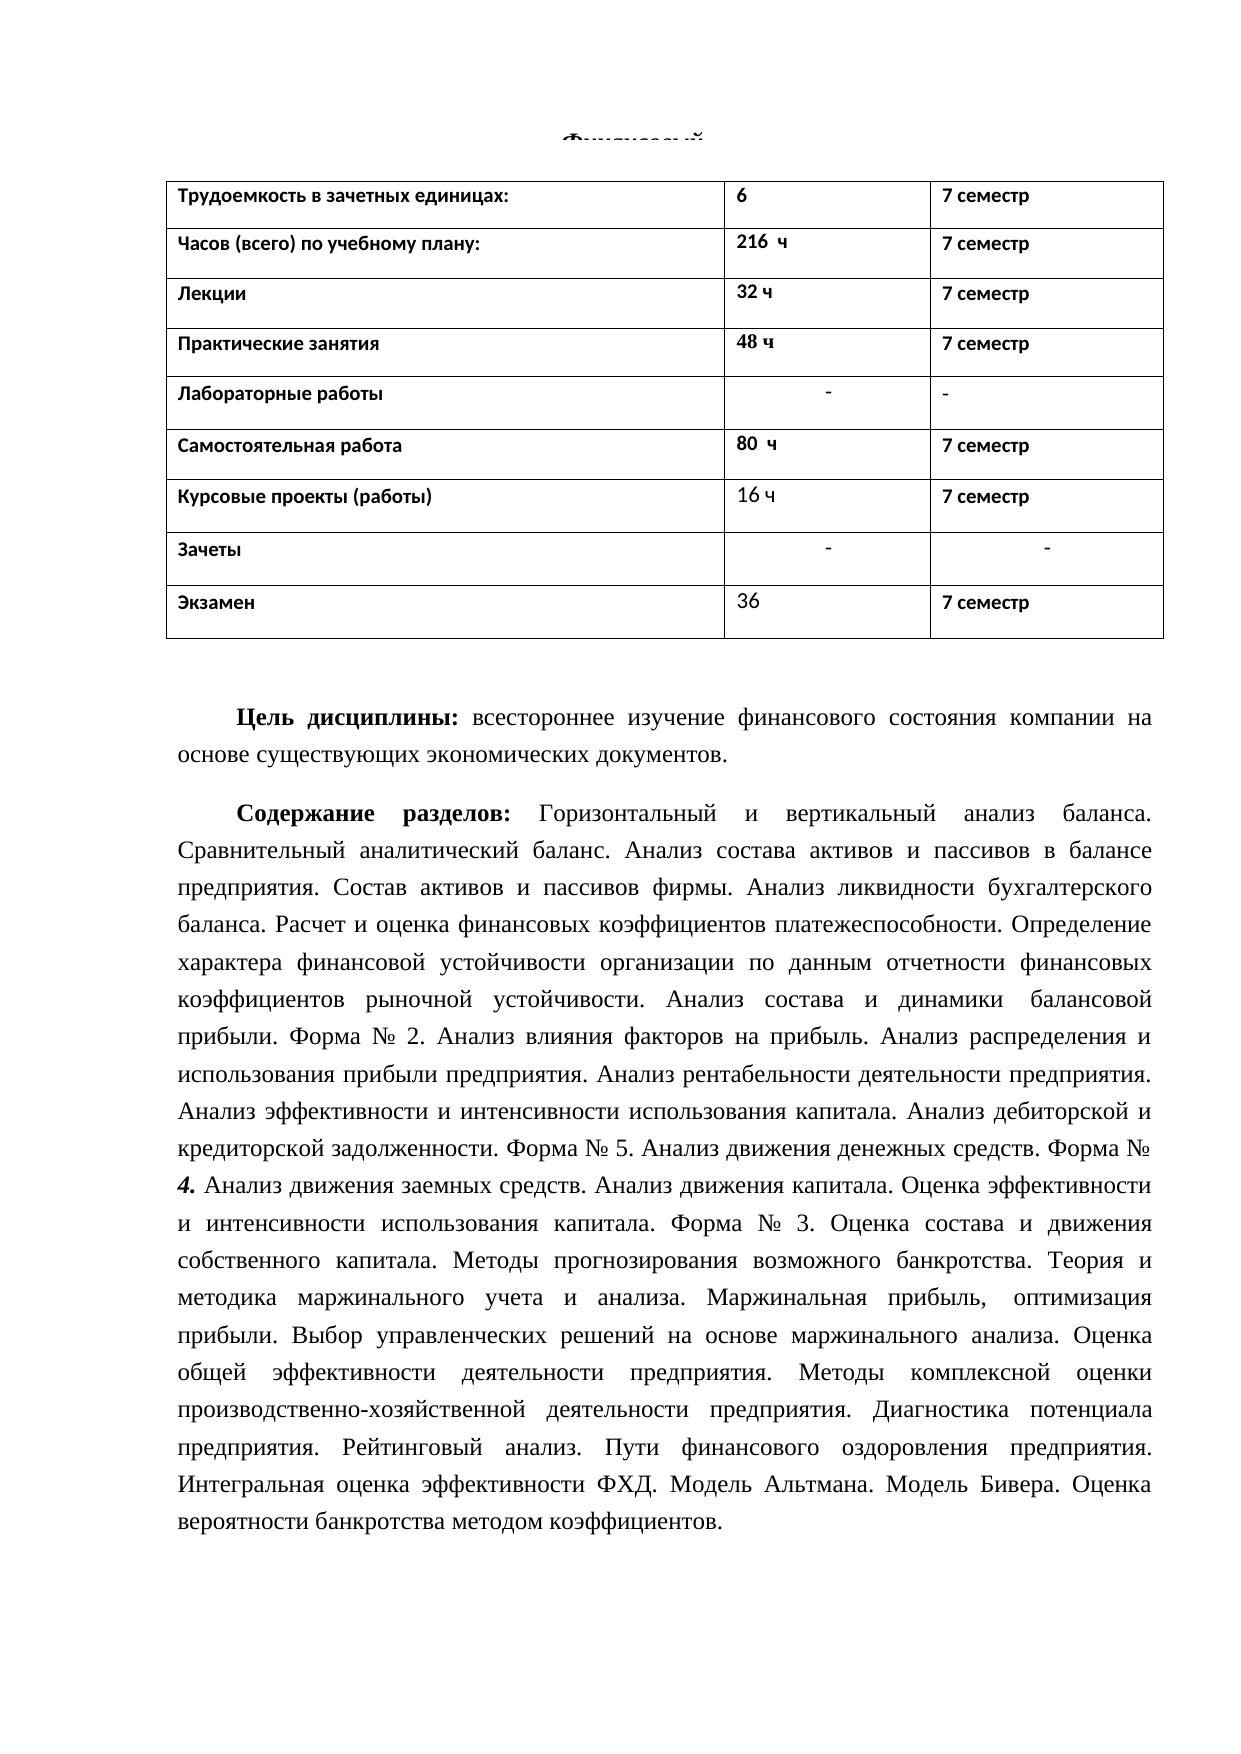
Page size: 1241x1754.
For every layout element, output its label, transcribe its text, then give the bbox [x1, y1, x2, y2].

table_cell Часов (всего) по учебному плану: [167, 229, 724, 277]
table_cell - [931, 533, 1163, 585]
table_cell - [931, 377, 1163, 429]
table_cell 7 семестр [931, 480, 1163, 532]
table_cell Курсовые проекты (работы) [167, 480, 724, 532]
table_cell 7 семестр [931, 229, 1163, 277]
table_cell 48 ч [725, 329, 930, 376]
table_cell Лекции [167, 279, 724, 328]
table_cell Самостоятельная работа [167, 430, 724, 479]
table_cell 216 ч [725, 229, 930, 277]
text Содержание разделов: Горизонтальный и вертикальный анализ баланса. Сравнительный аналитический баланс. Анализ состава активов и пассивов в балансе предприятия. Состав активов и пассивов фирмы. Анализ ликвидности бухгалтерского баланса. Расчет и оценка финансовых коэффициентов платежеспособности. Определение характера финансовой устойчивости организации по данным отчетности финансовых коэффициентов рыночной устойчивости. Анализ состава и динамики балансовой прибыли. Форма № 2. Анализ влияния факторов на прибыль. Анализ распределения и использования прибыли предприятия. Анализ рентабельности деятельности предприятия. Анализ эффективности и интенсивности использования капитала. Анализ дебиторской и кредиторской задолженности. Форма № 5. Анализ движения денежных средств. Форма № [177, 798, 1152, 1162]
table_header 6 [725, 182, 930, 227]
table_header 7 семестр [931, 182, 1163, 227]
table_cell 7 семестр [931, 279, 1163, 328]
table_cell - [725, 533, 930, 585]
table_cell 80 ч [725, 430, 930, 479]
table_cell - [725, 377, 930, 429]
table_cell Зачеты [167, 533, 724, 585]
table_cell Экзамен [167, 586, 724, 638]
table_cell 7 семестр [931, 329, 1163, 376]
table_cell 7 семестр [931, 586, 1163, 638]
table_cell 32 ч [725, 279, 930, 328]
text Цель дисциплины: всестороннее изучение финансового состояния компании на основе существующих экономических документов. [177, 702, 1152, 768]
table_cell Практические занятия [167, 329, 724, 376]
table_header Трудоемкость в зачетных единицах: [167, 182, 724, 227]
table_cell 7 семестр [931, 430, 1163, 479]
table_cell 36 [725, 586, 930, 638]
table_cell Лабораторные работы [167, 377, 724, 429]
table_cell 16 ч [725, 480, 930, 532]
list Анализ движения заемных средств. Анализ движения капитала. Оценка эффективности и интенсивности использования капитала. Форма № 3. Оценка состава и движения собственного капитала. Методы прогнозирования возможного банкротства. Теория и методика маржинального учета и анализа. Маржинальная прибыль, оптимизация прибыли. Выбор управленческих решений на основе маржинального анализа. Оценка общей эффективности деятельности предприятия. Методы комплексной оценки производственно-хозяйственной деятельности предприятия. Диагностика потенциала предприятия. Рейтинговый анализ. Пути финансового оздоровления предприятия. Интегральная оценка эффективности ФХД. Модель Альтмана. Модель Бивера. Оценка вероятности банкротства методом коэффициентов. [177, 1171, 1152, 1535]
